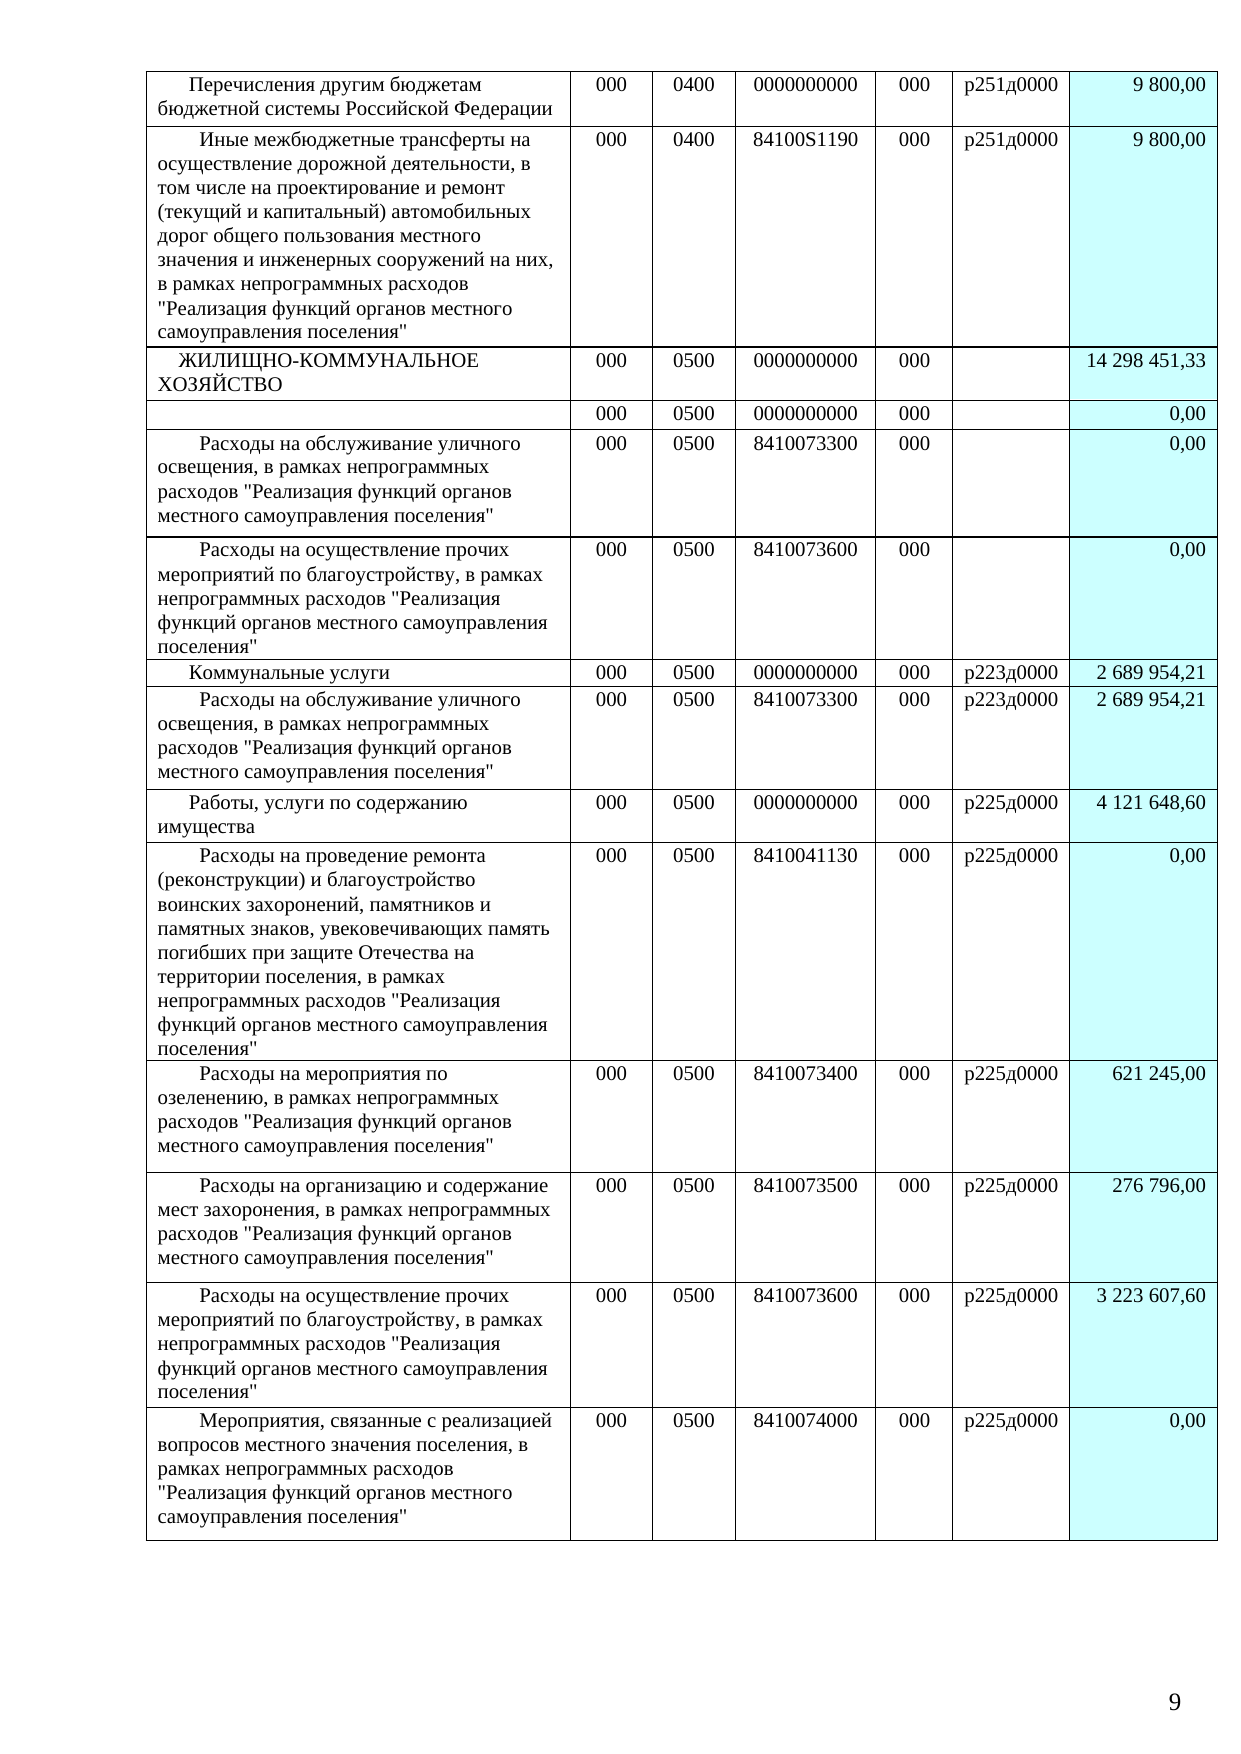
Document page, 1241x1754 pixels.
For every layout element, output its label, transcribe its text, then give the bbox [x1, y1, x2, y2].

table_cell 000 [876, 790, 952, 842]
table_cell 0,00 [1070, 843, 1217, 1060]
table_cell 000 [571, 790, 652, 842]
table_cell 000 [876, 1283, 952, 1407]
table_cell 4 121 648,60 [1070, 790, 1217, 842]
table_cell р225д0000 [953, 1408, 1069, 1540]
table_cell 000 [571, 72, 652, 126]
table_cell 000 [571, 1173, 652, 1282]
table_cell 0500 [653, 660, 735, 686]
table_cell 0500 [653, 348, 735, 399]
table_cell 8410073600 [736, 538, 875, 659]
table_cell Иные межбюджетные трансферты на осуществление дорожной деятельности, в том числе на проектирование и ремонт (текущий и капитальный) автомобильных дорог общего пользования местного значения и инженерных сооружений на них, в рамках непрограммных расходов "Реализация функций органов местного самоуправления поселения" [147, 127, 570, 346]
table_cell [953, 538, 1069, 659]
table_cell 000 [571, 1408, 652, 1540]
table_cell 2 689 954,21 [1070, 660, 1217, 686]
table_cell 0400 [653, 127, 735, 346]
table_cell 0,00 [1070, 430, 1217, 536]
table_cell 0500 [653, 1061, 735, 1172]
table_cell р225д0000 [953, 1173, 1069, 1282]
table_cell 000 [571, 538, 652, 659]
table_cell 000 [571, 660, 652, 686]
table_cell Расходы на мероприятия по озеленению, в рамках непрограммных расходов "Реализация функций органов местного самоуправления поселения" [147, 1061, 570, 1172]
table_cell 0500 [653, 843, 735, 1060]
table_cell 3 223 607,60 [1070, 1283, 1217, 1407]
table_cell Расходы на обслуживание уличного освещения, в рамках непрограммных расходов "Реализация функций органов местного самоуправления поселения" [147, 687, 570, 789]
table_cell 000 [876, 660, 952, 686]
table_cell 276 796,00 [1070, 1173, 1217, 1282]
table_cell р251д0000 [953, 72, 1069, 126]
table_cell 2 689 954,21 [1070, 687, 1217, 789]
table_cell 000 [876, 538, 952, 659]
table_cell 9 800,00 [1070, 72, 1217, 126]
table_cell р251д0000 [953, 127, 1069, 346]
table_cell 000 [571, 348, 652, 399]
table_cell 000 [571, 843, 652, 1060]
table_cell [147, 401, 570, 429]
table_cell Коммунальные услуги [147, 660, 570, 686]
table_cell 0500 [653, 401, 735, 429]
table_cell 8410074000 [736, 1408, 875, 1540]
table_cell 0000000000 [736, 790, 875, 842]
table_cell 0500 [653, 1408, 735, 1540]
table_cell 000 [876, 72, 952, 126]
table_cell 8410041130 [736, 843, 875, 1060]
table_cell р225д0000 [953, 1061, 1069, 1172]
table_cell Мероприятия, связанные с реализацией вопросов местного значения поселения, в рамках непрограммных расходов "Реализация функций органов местного самоуправления поселения" [147, 1408, 570, 1540]
table_cell 000 [876, 127, 952, 346]
table_cell 0500 [653, 790, 735, 842]
table_cell 000 [571, 401, 652, 429]
table_cell 0500 [653, 687, 735, 789]
table_cell [953, 348, 1069, 399]
table_cell 84100S1190 [736, 127, 875, 346]
table_cell Перечисления другим бюджетам бюджетной системы Российской Федерации [147, 72, 570, 126]
table_cell 000 [876, 1408, 952, 1540]
table_cell Работы, услуги по содержанию имущества [147, 790, 570, 842]
table_cell 8410073600 [736, 1283, 875, 1407]
table_cell [953, 401, 1069, 429]
table_cell р223д0000 [953, 660, 1069, 686]
table_cell 14 298 451,33 [1070, 348, 1217, 399]
table_cell р225д0000 [953, 1283, 1069, 1407]
table_cell 000 [571, 687, 652, 789]
table_cell 0,00 [1070, 401, 1217, 429]
table_cell 0000000000 [736, 660, 875, 686]
table_cell 000 [876, 348, 952, 399]
table_cell Расходы на осуществление прочих мероприятий по благоустройству, в рамках непрограммных расходов "Реализация функций органов местного самоуправления поселения" [147, 538, 570, 659]
table_cell Расходы на обслуживание уличного освещения, в рамках непрограммных расходов "Реализация функций органов местного самоуправления поселения" [147, 430, 570, 536]
table_cell 621 245,00 [1070, 1061, 1217, 1172]
table_cell Расходы на организацию и содержание мест захоронения, в рамках непрограммных расходов "Реализация функций органов местного самоуправления поселения" [147, 1173, 570, 1282]
table_cell 000 [571, 1283, 652, 1407]
table_cell 0000000000 [736, 401, 875, 429]
table_cell 8410073400 [736, 1061, 875, 1172]
table_cell 000 [571, 127, 652, 346]
table_cell 0400 [653, 72, 735, 126]
table_cell 000 [876, 1061, 952, 1172]
table_cell 000 [876, 843, 952, 1060]
table_cell 0500 [653, 1283, 735, 1407]
table_cell Расходы на осуществление прочих мероприятий по благоустройству, в рамках непрограммных расходов "Реализация функций органов местного самоуправления поселения" [147, 1283, 570, 1407]
table_cell 0500 [653, 538, 735, 659]
table_cell 000 [876, 401, 952, 429]
table_cell 000 [876, 1173, 952, 1282]
table_cell р223д0000 [953, 687, 1069, 789]
table_cell 000 [571, 430, 652, 536]
table_cell 0500 [653, 430, 735, 536]
table_cell 9 800,00 [1070, 127, 1217, 346]
table_cell 000 [876, 687, 952, 789]
table_cell 0000000000 [736, 72, 875, 126]
table_cell [953, 430, 1069, 536]
table_cell 0,00 [1070, 1408, 1217, 1540]
table_cell 0500 [653, 1173, 735, 1282]
table_cell Расходы на проведение ремонта (реконструкции) и благоустройство воинских захоронений, памятников и памятных знаков, увековечивающих память погибших при защите Отечества на территории поселения, в рамках непрограммных расходов "Реализация функций органов местного самоуправления поселения" [147, 843, 570, 1060]
table_cell 000 [571, 1061, 652, 1172]
table_cell р225д0000 [953, 843, 1069, 1060]
table_cell 8410073300 [736, 687, 875, 789]
table_cell 0,00 [1070, 538, 1217, 659]
table_cell ЖИЛИЩНО-КОММУНАЛЬНОЕ ХОЗЯЙСТВО [147, 348, 570, 399]
table_cell 8410073300 [736, 430, 875, 536]
table_cell 0000000000 [736, 348, 875, 399]
table_cell 000 [876, 430, 952, 536]
table_cell 8410073500 [736, 1173, 875, 1282]
table_cell р225д0000 [953, 790, 1069, 842]
